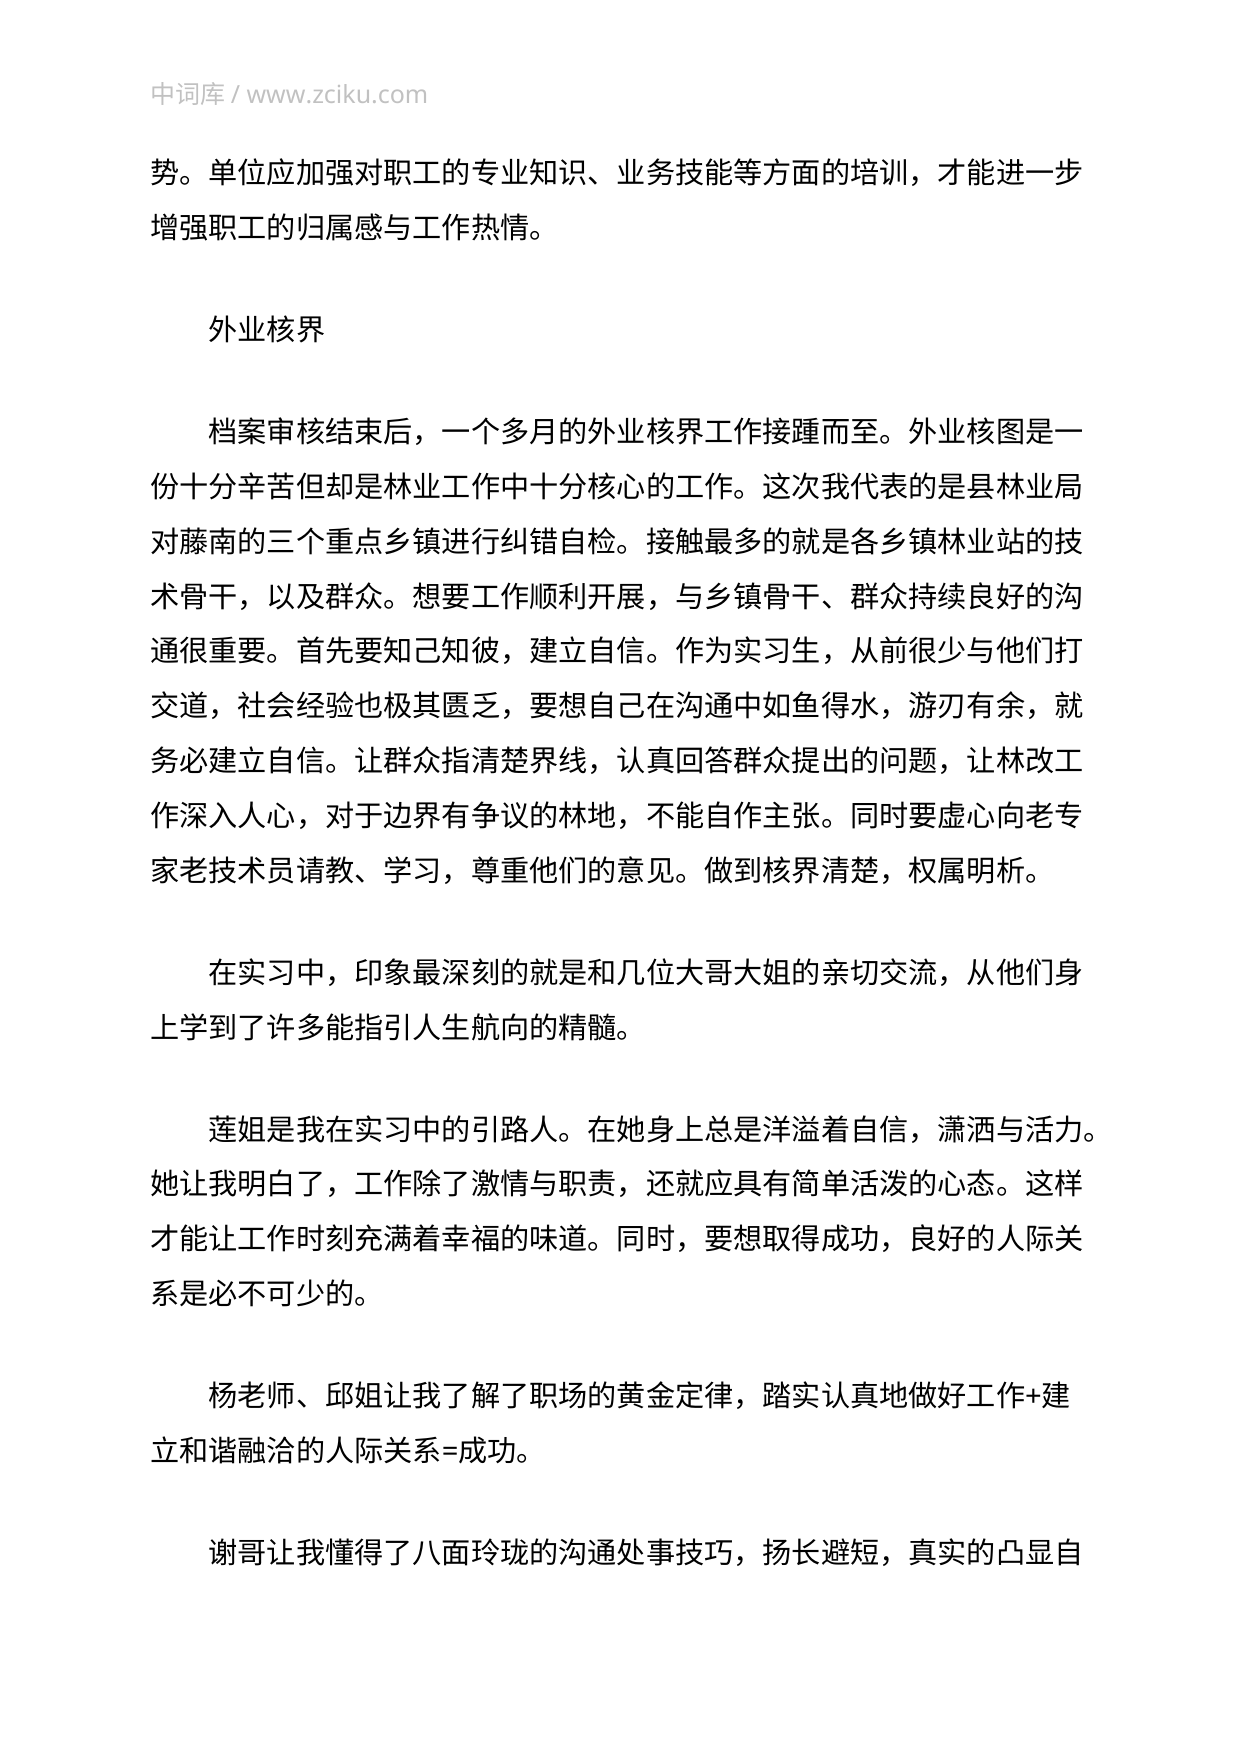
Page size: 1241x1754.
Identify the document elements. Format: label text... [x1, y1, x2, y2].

text 在实习中，印象最深刻的就是和几位大哥大姐的亲切交流，从他们身上学到了许多能指引人生航向的精髓。 [150, 949, 1090, 1047]
text 外业核界 [150, 307, 1090, 349]
text 莲姐是我在实习中的引路人。在她身上总是洋溢着自信，潇洒与活力。她让我明白了，工作除了激情与职责，还就应具有简单活泼的心态。这样才能让工作时刻充满着幸福的味道。同时，要想取得成功，良好的人际关系是必不可少的。 [150, 1106, 1090, 1313]
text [150, 1529, 1090, 1572]
text 档案审核结束后，一个多月的外业核界工作接踵而至。外业核图是一份十分辛苦但却是林业工作中十分核心的工作。这次我代表的是县林业局对藤南的三个重点乡镇进行纠错自检。接触最多的就是各乡镇林业站的技术骨干，以及群众。想要工作顺利开展，与乡镇骨干、群众持续良好的沟通很重要。首先要知己知彼，建立自信。作为实习生，从前很少与他们打交道，社会经验也极其匮乏，要想自己在沟通中如鱼得水，游刃有余，就务必建立自信。让群众指清楚界线，认真回答群众提出的问题，让林改工作深入人心，对于边界有争议的林地，不能自作主张。同时要虚心向老专家老技术员请教、学习，尊重他们的意见。做到核界清楚，权属明析。 [150, 408, 1090, 890]
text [150, 150, 1090, 247]
text 杨老师、邱姐让我了解了职场的黄金定律，踏实认真地做好工作+建立和谐融洽的人际关系=成功。 [150, 1372, 1090, 1470]
